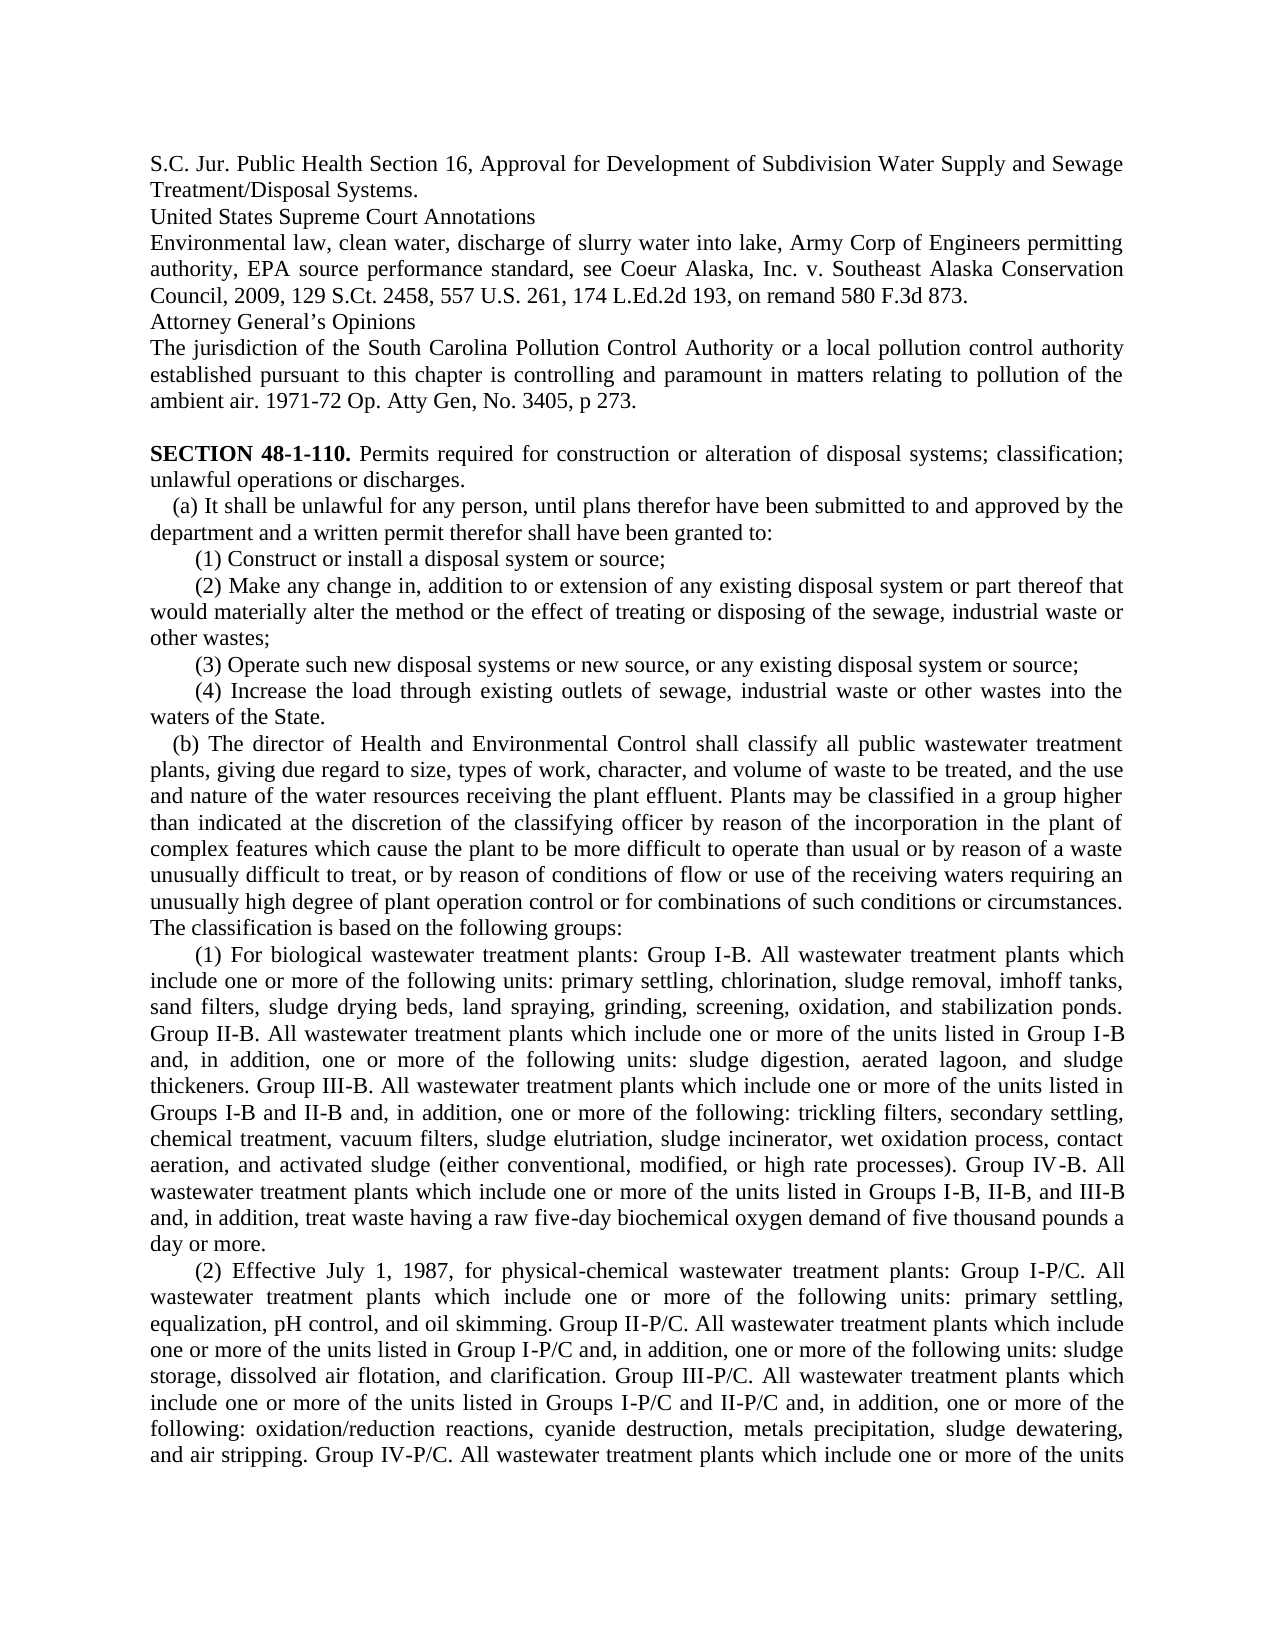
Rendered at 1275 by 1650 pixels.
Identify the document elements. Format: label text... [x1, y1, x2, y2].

text Environmental law, clean water, discharge of slurry water into lake, Army Corp of Engineers permitting authority, EPA source performance standard, see Coeur Alaska, Inc. v. Southeast Alaska Conservation Council, 2009, 129 S.Ct. 2458, 557 U.S. 261, 174 L.Ed.2d 193, on remand 580 F.3d 873. [150, 229, 1125, 308]
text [150, 1257, 1125, 1468]
text (4) Increase the load through existing outlets of sewage, industrial waste or other wastes into the waters of the State. [150, 677, 1125, 730]
text (1) Construct or install a disposal system or source; [150, 545, 1125, 572]
text (1) For biological wastewater treatment plants: Group I-B. All wastewater treatment plants which include one or more of the following units: primary settling, chlorination, sludge removal, imhoff tanks, sand filters, sludge drying beds, land spraying, grinding, screening, oxidation, and stabilization ponds. Group II-B. All wastewater treatment plants which include one or more of the units listed in Group I-B and, in addition, one or more of the following units: sludge digestion, aerated lagoon, and sludge thickeners. Group III-B. All wastewater treatment plants which include one or more of the units listed in Groups I-B and II-B and, in addition, one or more of the following: trickling filters, secondary settling, chemical treatment, vacuum filters, sludge elutriation, sludge incinerator, wet oxidation process, contact aeration, and activated sludge (either conventional, modified, or high rate processes). Group IV-B. All wastewater treatment plants which include one or more of the units listed in Groups I-B, II-B, and III-B and, in addition, treat waste having a raw five-day biochemical oxygen demand of five thousand pounds a day or more. [150, 941, 1125, 1257]
text (a) It shall be unlawful for any person, until plans therefor have been submitted to and approved by the department and a written permit therefor shall have been granted to: [150, 493, 1125, 545]
text The jurisdiction of the South Carolina Pollution Control Authority or a local pollution control authority established pursuant to this chapter is controlling and paramount in matters relating to pollution of the ambient air. 1971-72 Op. Atty Gen, No. 3405, p 273. [150, 334, 1125, 413]
text (b) The director of Health and Environmental Control shall classify all public wastewater treatment plants, giving due regard to size, types of work, character, and volume of waste to be treated, and the use and nature of the water resources receiving the plant effluent. Plants may be classified in a group higher than indicated at the discretion of the classifying officer by reason of the incorporation in the plant of complex features which cause the plant to be more difficult to operate than usual or by reason of a waste unusually difficult to treat, or by reason of conditions of flow or use of the receiving waters requiring an unusually high degree of plant operation control or for combinations of such conditions or circumstances. The classification is based on the following groups: [150, 730, 1125, 941]
text United States Supreme Court Annotations [150, 203, 1125, 229]
text (2) Make any change in, addition to or extension of any existing disposal system or part thereof that would materially alter the method or the effect of treating or disposing of the sewage, industrial waste or other wastes; [150, 572, 1125, 651]
text (3) Operate such new disposal systems or new source, or any existing disposal system or source; [150, 651, 1125, 677]
text S.C. Jur. Public Health Section 16, Approval for Development of Subdivision Water Supply and Sewage Treatment/Disposal Systems. [150, 150, 1125, 203]
text Attorney General’s Opinions [150, 308, 1125, 334]
text SECTION 48-1-110. Permits required for construction or alteration of disposal systems; classification; unlawful operations or discharges. [150, 440, 1125, 493]
